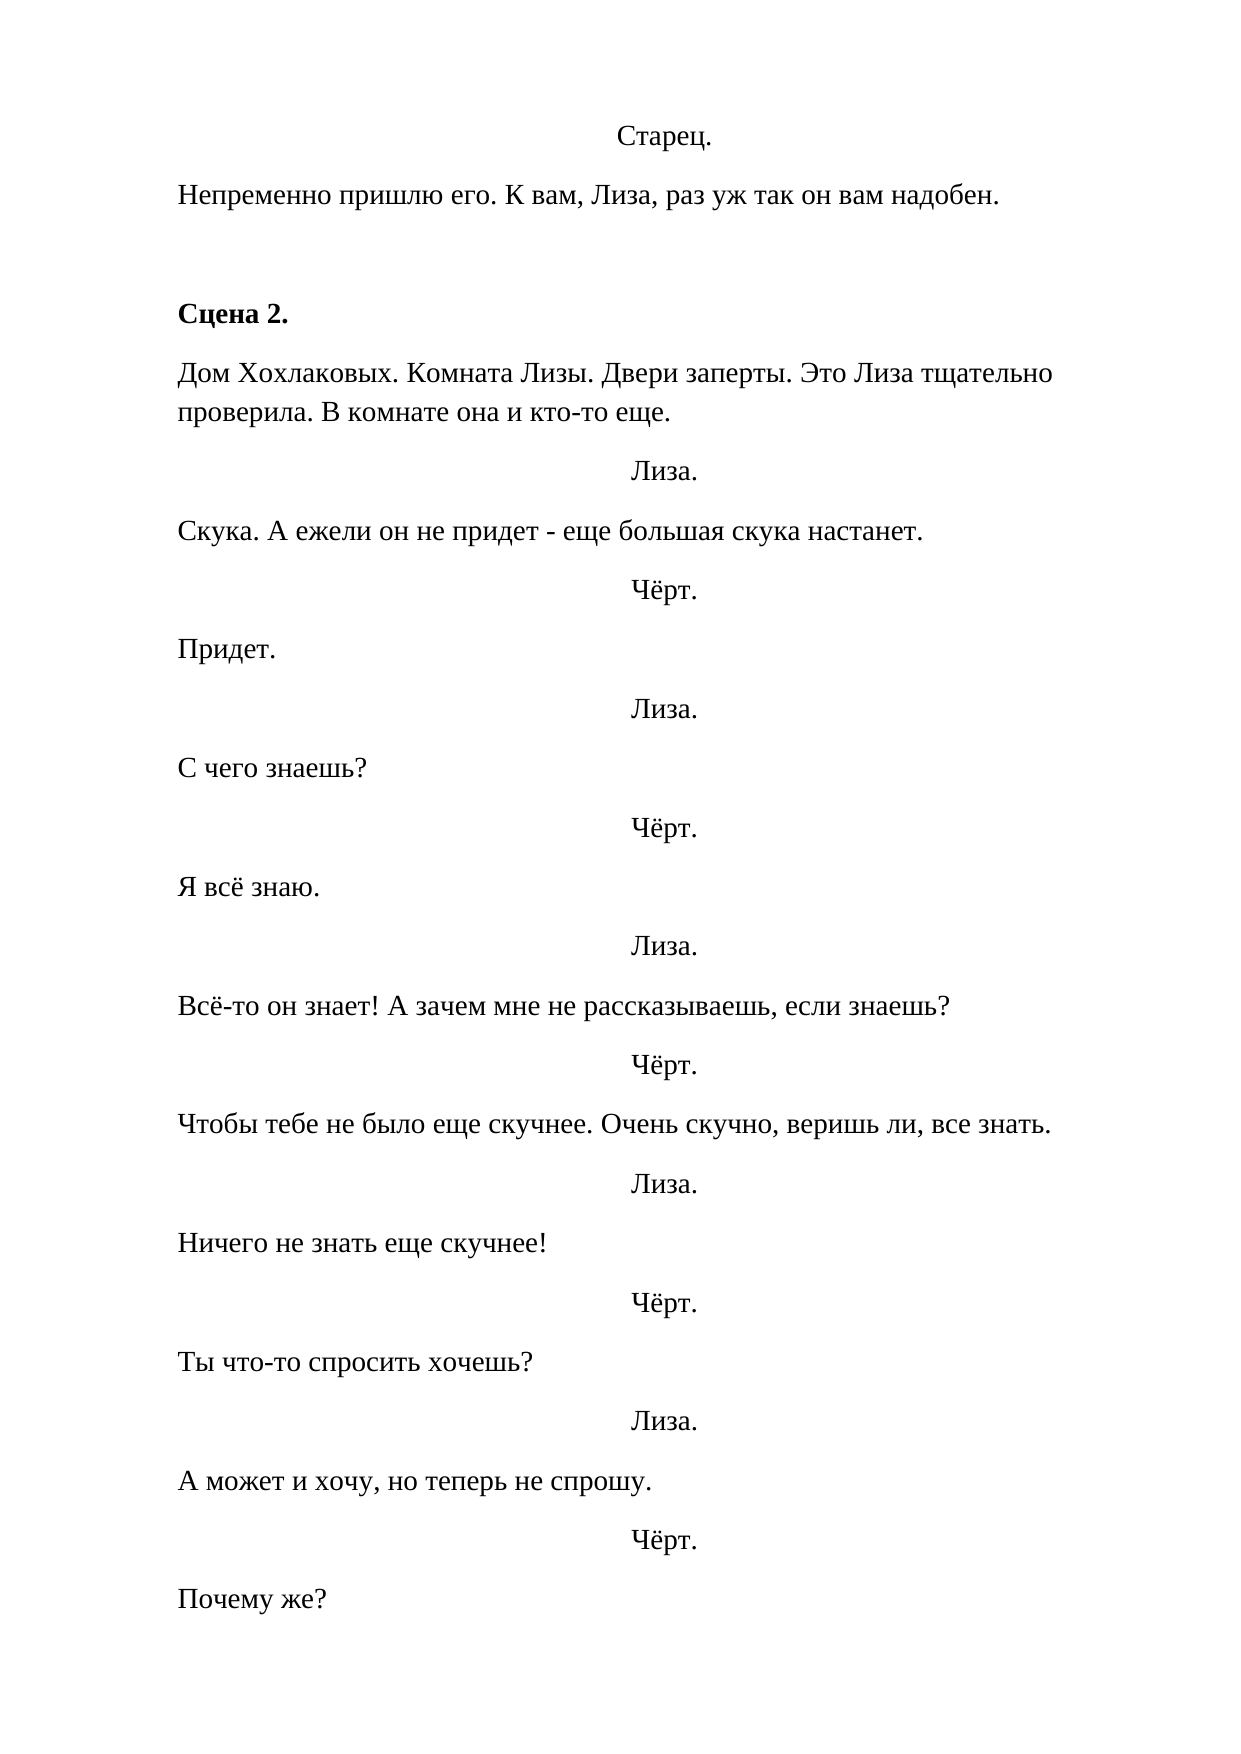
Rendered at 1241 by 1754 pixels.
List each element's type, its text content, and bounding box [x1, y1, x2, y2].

text Чёрт. [177, 810, 1152, 843]
text Лиза. [177, 1166, 1152, 1199]
text Чёрт. [177, 1047, 1152, 1081]
text Чтобы тебе не было еще скучнее. Очень скучно, веришь ли, все знать. [177, 1107, 1152, 1140]
text Скука. А ежели он не придет - еще большая скука настанет. [177, 513, 1152, 546]
text Ничего не знать еще скучнее! [177, 1225, 1152, 1259]
text Дом Хохлаковых. Комната Лизы. Двери заперты. Это Лиза тщательно проверила. В комнате она и кто-то еще. [177, 356, 1152, 428]
text Чёрт. [177, 1285, 1152, 1318]
text Сцена 2. [177, 296, 1152, 330]
text Лиза. [177, 928, 1152, 962]
text Лиза. [177, 453, 1152, 487]
text Придет. [177, 632, 1152, 665]
text Лиза. [177, 1403, 1152, 1437]
text Ты что-то спросить хочешь? [177, 1344, 1152, 1378]
text Непременно пришлю его. К вам, Лиза, раз уж так он вам надобен. [177, 177, 1152, 211]
text Чёрт. [177, 1522, 1152, 1556]
text А может и хочу, но теперь не спрошу. [177, 1463, 1152, 1496]
text Старец. [177, 118, 1152, 152]
text Я всё знаю. [177, 869, 1152, 903]
text С чего знаешь? [177, 750, 1152, 784]
text Почему же? [177, 1582, 1152, 1615]
text Всё-то он знает! А зачем мне не рассказываешь, если знаешь? [177, 988, 1152, 1021]
text Лиза. [177, 691, 1152, 724]
text Чёрт. [177, 572, 1152, 606]
